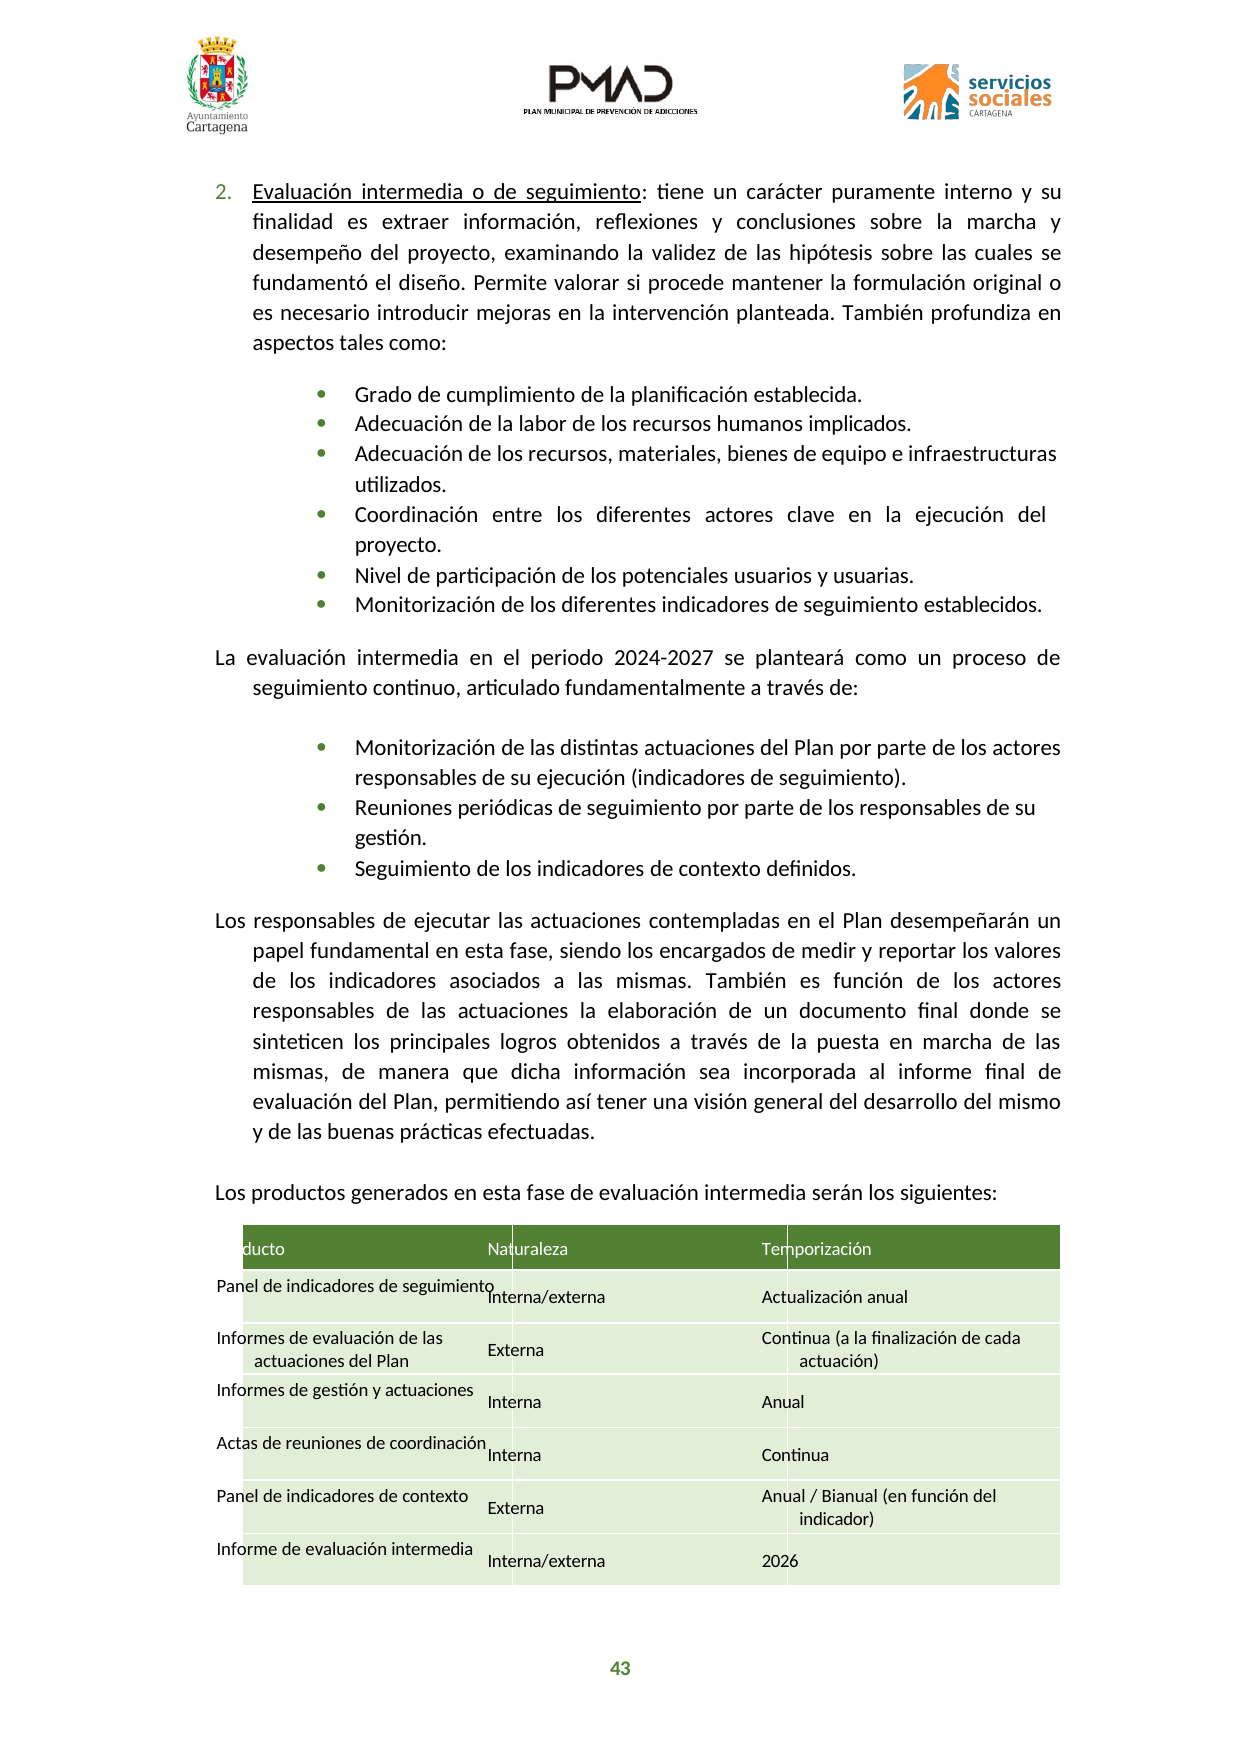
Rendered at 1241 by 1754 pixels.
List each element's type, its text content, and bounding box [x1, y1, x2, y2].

table_header Naturaleza [513, 1225, 787, 1269]
table_cell Interna [513, 1375, 787, 1427]
list Coordinación entre los diferentes actores clave en la ejecución del proyecto. [317, 500, 1062, 558]
table_cell Continua (a la finalización de cada actuación) [788, 1324, 1060, 1373]
list Seguimiento de los indicadores de contexto definidos. [317, 853, 1240, 882]
picture [523, 55, 698, 117]
list Adecuación de los recursos, materiales, bienes de equipo e infraestructuras utilizados. [317, 439, 1062, 498]
list Adecuación de la labor de los recursos humanos implicados. [317, 409, 1240, 438]
table_cell Continua [788, 1428, 1060, 1479]
table_cell Panel de indicadores de contexto [243, 1481, 512, 1533]
list Evaluación intermedia o de seguimiento: tiene un carácter puramente interno y su finalidad es extraer información, reflexiones y conclusiones sobre la marcha y desempeño del proyecto, examinando la validez de las hipótesis sobre las cuales se fundamentó el diseño. Permite valorar si procede mantener la formulación original o es necesario introducir mejoras en la intervención planteada. También profundiza en aspectos tales como: [215, 177, 1063, 356]
table_cell Externa [513, 1481, 787, 1533]
picture [180, 32, 253, 137]
table_cell Interna/externa [513, 1271, 787, 1322]
picture [903, 63, 1056, 120]
list Grado de cumplimiento de la planificación establecida. [317, 380, 1240, 408]
text Los productos generados en esta fase de evaluación intermedia serán los siguientes: [215, 1178, 1240, 1206]
table_cell Anual [788, 1375, 1060, 1427]
text Los responsables de ejecutar las actuaciones contempladas en el Plan desempeñarán un papel fundamental en esta fase, siendo los encargados de medir y reportar los valores de los indicadores asociados a las mismas. También es función de los actores responsables de las actuaciones la elaboración de un documento final donde se sinteticen los principales logros obtenidos a través de la puesta en marcha de las mismas, de manera que dicha información sea incorporada al informe final de evaluación del Plan, permitiendo así tener una visión general del desarrollo del mismo y de las buenas prácticas efectuadas. [215, 906, 1063, 1145]
text La evaluación intermedia en el periodo 2024-2027 se planteará como un proceso de seguimiento continuo, articulado fundamentalmente a través de: [215, 643, 1062, 701]
table_header Temporización [788, 1225, 1060, 1269]
table_cell 2026 [788, 1534, 1060, 1585]
list Reuniones periódicas de seguimiento por parte de los responsables de su gestión. [317, 793, 1062, 851]
table_cell Informe de evaluación intermedia [243, 1534, 512, 1585]
list Monitorización de los diferentes indicadores de seguimiento establecidos. [317, 590, 1240, 618]
table_cell Interna [513, 1428, 787, 1479]
table_cell Panel de indicadores de seguimiento [243, 1271, 512, 1322]
table_header Producto [243, 1225, 512, 1269]
table_cell Informes de evaluación de las actuaciones del Plan [243, 1324, 512, 1373]
table_cell Actas de reuniones de coordinación [243, 1428, 512, 1479]
table_cell Anual / Bianual (en función del indicador) [788, 1481, 1060, 1533]
list Monitorización de las distintas actuaciones del Plan por parte de los actores responsables de su ejecución (indicadores de seguimiento). [317, 733, 1062, 791]
table_cell Actualización anual [788, 1271, 1060, 1322]
table_cell Externa [513, 1324, 787, 1373]
table_cell Interna/externa [513, 1534, 787, 1585]
list Nivel de participación de los potenciales usuarios y usuarias. [317, 560, 1240, 589]
table_cell Informes de gestión y actuaciones [243, 1375, 512, 1427]
